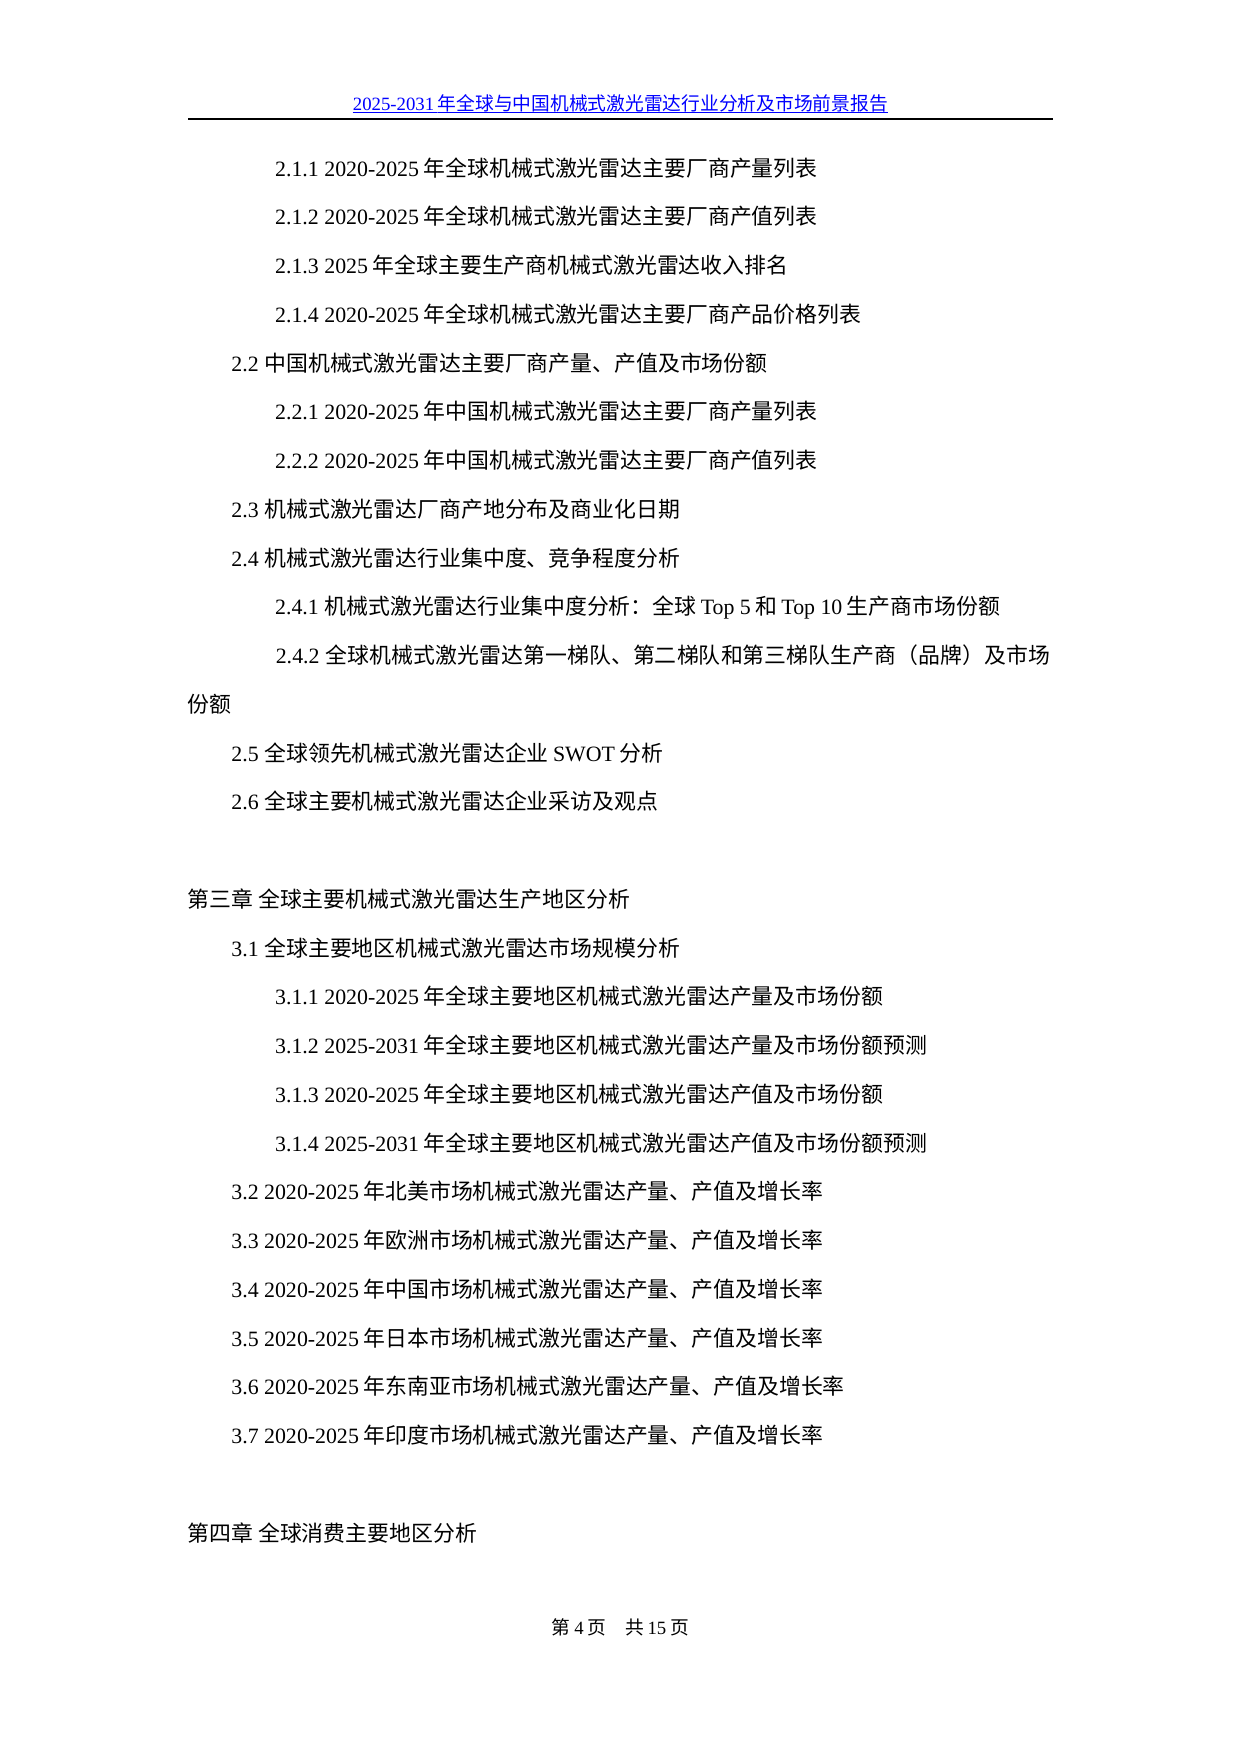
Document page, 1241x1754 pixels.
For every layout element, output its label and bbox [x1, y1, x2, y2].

text [187, 150, 1053, 1548]
